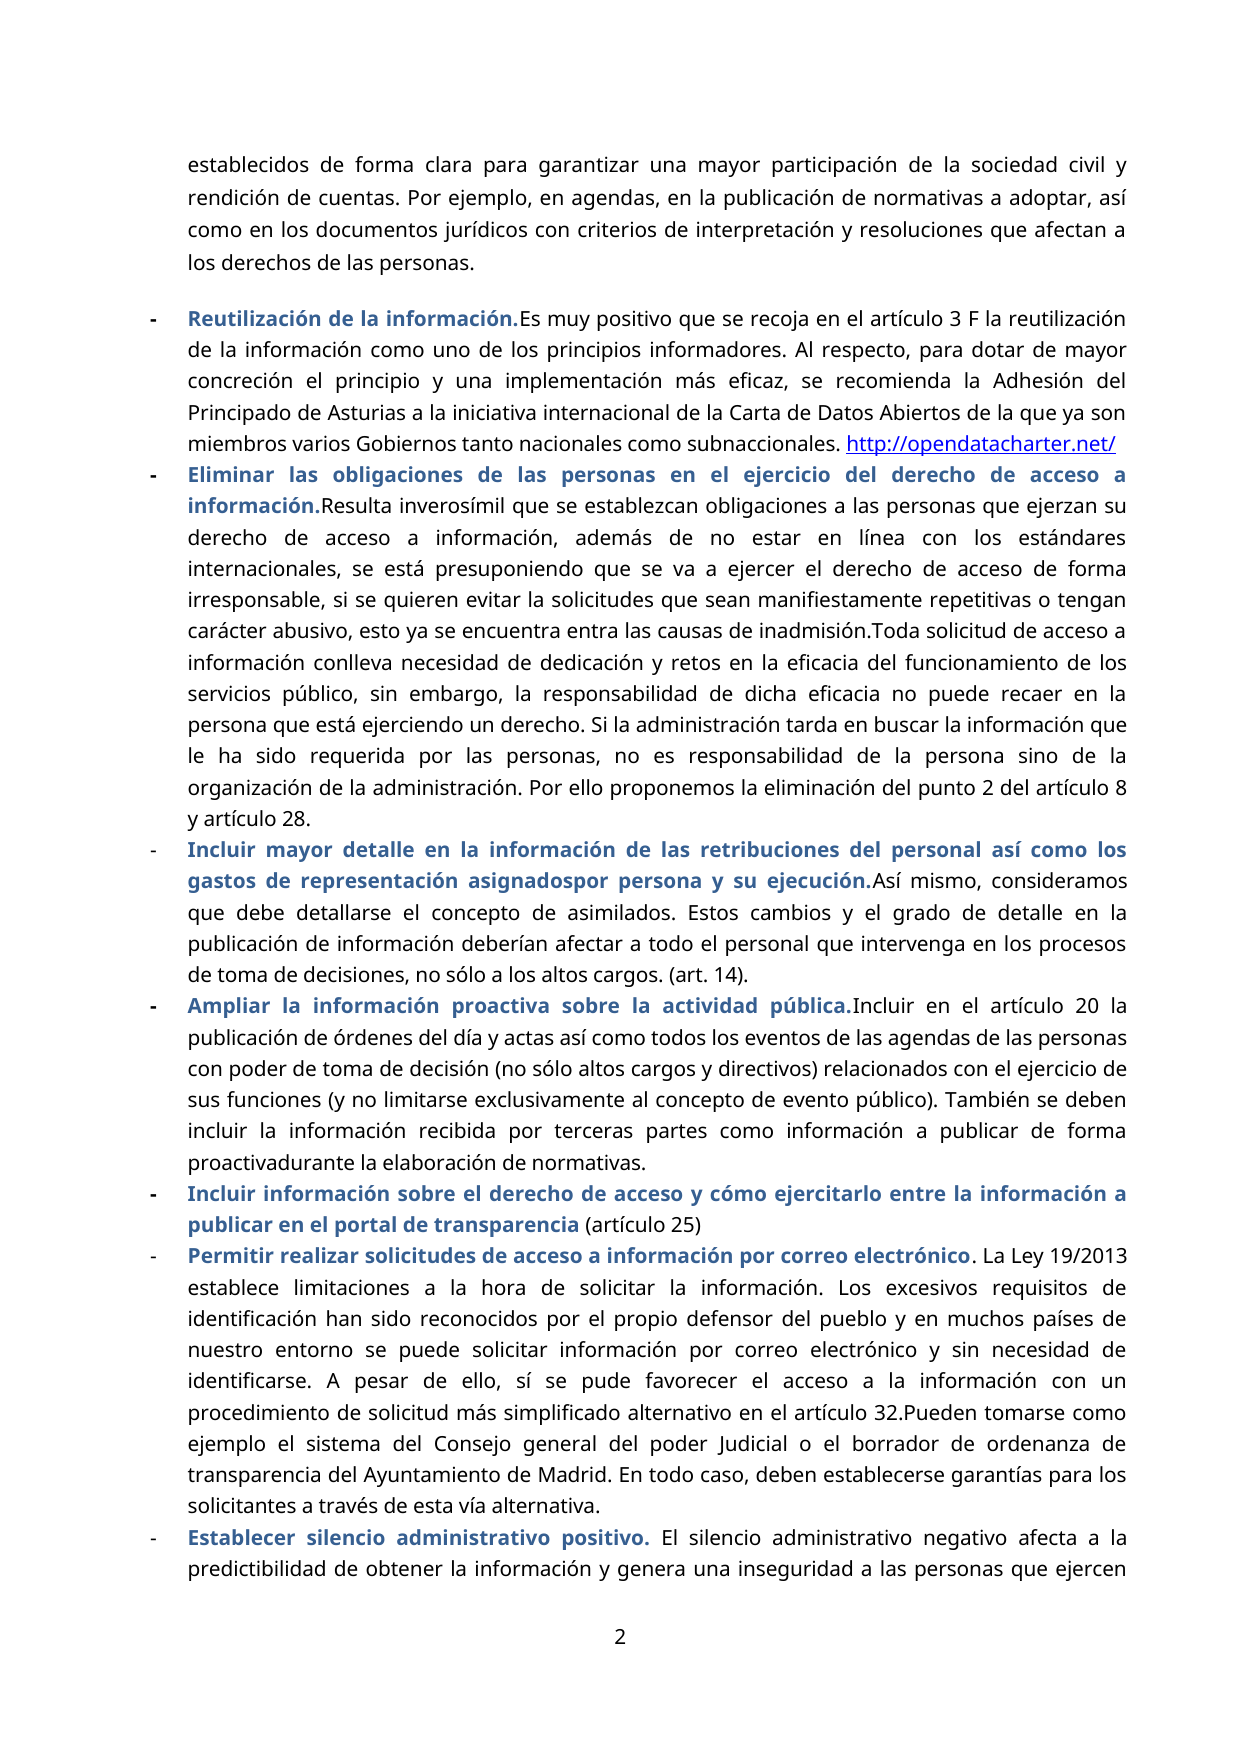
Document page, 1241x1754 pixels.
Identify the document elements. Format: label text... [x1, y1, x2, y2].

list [150, 150, 1128, 276]
list Eliminar las obligaciones de las personas en el ejercicio del derecho de acceso a información.Resulta inverosímil que se establezcan obligaciones a las personas que ejerzan su derecho de acceso a información, además de no estar en línea con los estándares internacionales, se está presuponiendo que se va a ejercer el derecho de acceso de forma irresponsable, si se quieren evitar la solicitudes que sean manifiestamente repetitivas o tengan carácter abusivo, esto ya se encuentra entra las causas de inadmisión.Toda solicitud de acceso a información conlleva necesidad de dedicación y retos en la eficacia del funcionamiento de los servicios público, sin embargo, la responsabilidad de dicha eficacia no puede recaer en la persona que está ejerciendo un derecho. Si la administración tarda en buscar la información que le ha sido requerida por las personas, no es responsabilidad de la persona sino de la organización de la administración. Por ello proponemos la eliminación del punto 2 del artículo 8 y artículo 28. [150, 457, 1128, 832]
list Reutilización de la información.Es muy positivo que se recoja en el artículo 3 F la reutilización de la información como uno de los principios informadores. Al respecto, para dotar de mayor concreción el principio y una implementación más eficaz, se recomienda la Adhesión del Principado de Asturias a la iniciativa internacional de la Carta de Datos Abiertos de la que ya son miembros varios Gobiernos tanto nacionales como subnaccionales. http://opendatacharter.net/ [150, 301, 1128, 457]
list Incluir información sobre el derecho de acceso y cómo ejercitarlo entre la información a publicar en el portal de transparencia (artículo 25) [150, 1176, 1128, 1239]
list Ampliar la información proactiva sobre la actividad pública.Incluir en el artículo 20 la publicación de órdenes del día y actas así como todos los eventos de las agendas de las personas con poder de toma de decisión (no sólo altos cargos y directivos) relacionados con el ejercicio de sus funciones (y no limitarse exclusivamente al concepto de evento público). También se deben incluir la información recibida por terceras partes como información a publicar de forma proactivadurante la elaboración de normativas. [150, 989, 1128, 1176]
list Permitir realizar solicitudes de acceso a información por correo electrónico. La Ley 19/2013 establece limitaciones a la hora de solicitar la información. Los excesivos requisitos de identificación han sido reconocidos por el propio defensor del pueblo y en muchos países de nuestro entorno se puede solicitar información por correo electrónico y sin necesidad de identificarse. A pesar de ello, sí se pude favorecer el acceso a la información con un procedimiento de solicitud más simplificado alternativo en el artículo 32.Pueden tomarse como ejemplo el sistema del Consejo general del poder Judicial o el borrador de ordenanza de transparencia del Ayuntamiento de Madrid. En todo caso, deben establecerse garantías para los solicitantes a través de esta vía alternativa. [150, 1239, 1128, 1520]
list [150, 1520, 1128, 1582]
list Incluir mayor detalle en la información de las retribuciones del personal así como los gastos de representación asignadospor persona y su ejecución.Así mismo, consideramos que debe detallarse el concepto de asimilados. Estos cambios y el grado de detalle en la publicación de información deberían afectar a todo el personal que intervenga en los procesos de toma de decisiones, no sólo a los altos cargos. (art. 14). [150, 832, 1128, 989]
